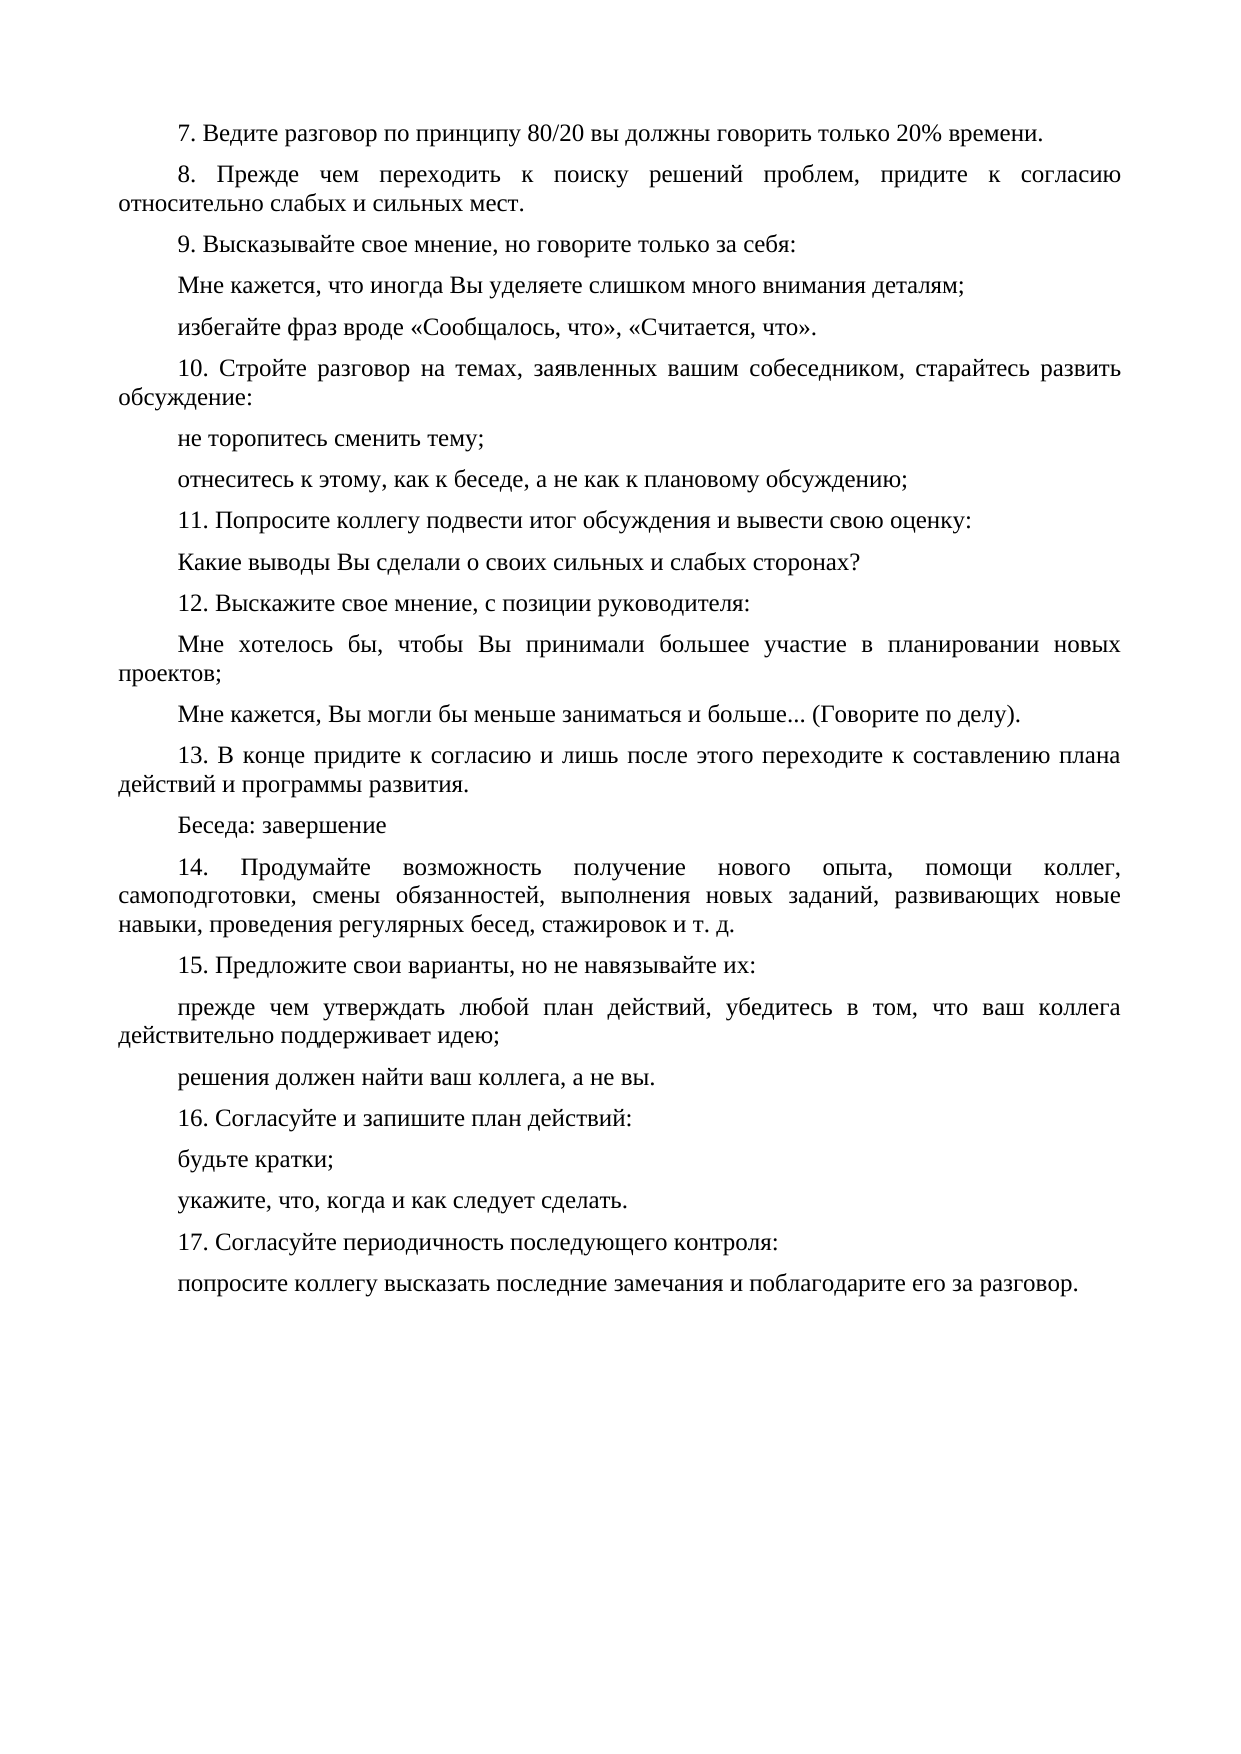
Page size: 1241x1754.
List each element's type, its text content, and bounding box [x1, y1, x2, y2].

text избегайте фраз вроде «Сообщалось, что», «Считается, что». [118, 312, 1122, 341]
text не торопитесь сменить тему; [118, 423, 1122, 452]
text 9. Высказывайте свое мнение, но говорите только за себя: [118, 229, 1122, 258]
text решения должен найти ваш коллега, а не вы. [118, 1062, 1122, 1091]
text Мне кажется, Вы могли бы меньше заниматься и больше... (Говорите по делу). [118, 699, 1122, 728]
text прежде чем утверждать любой план действий, убедитесь в том, что ваш коллега действительно поддерживает идею; [118, 992, 1122, 1049]
text 14. Продумайте возможность получение нового опыта, помощи коллег, самоподготовки, смены обязанностей, выполнения новых заданий, развивающих новые навыки, проведения регулярных бесед, стажировок и т. д. [118, 852, 1122, 938]
text укажите, что, когда и как следует сделать. [118, 1186, 1122, 1214]
text 7. Ведите разговор по принципу 80/20 вы должны говорить только 20% времени. [118, 118, 1122, 147]
text 15. Предложите свои варианты, но не навязывайте их: [118, 951, 1122, 979]
text попросите коллегу высказать последние замечания и поблагодарите его за разговор. [118, 1268, 1122, 1297]
text Какие выводы Вы сделали о своих сильных и слабых сторонах? [118, 547, 1122, 576]
text Мне хотелось бы, чтобы Вы принимали большее участие в планировании новых проектов; [118, 629, 1122, 687]
text 13. В конце придите к согласию и лишь после этого переходите к составлению плана действий и программы развития. [118, 741, 1122, 798]
text 8. Прежде чем переходить к поиску решений проблем, придите к согласию относительно слабых и сильных мест. [118, 159, 1122, 217]
text 11. Попросите коллегу подвести итог обсуждения и вывести свою оценку: [118, 506, 1122, 534]
text 17. Согласуйте периодичность последующего контроля: [118, 1227, 1122, 1256]
text будьте кратки; [118, 1144, 1122, 1173]
text 10. Стройте разговор на темах, заявленных вашим собеседником, старайтесь развить обсуждение: [118, 353, 1122, 411]
text отнеситесь к этому, как к беседе, а не как к плановому обсуждению; [118, 464, 1122, 493]
text Беседа: завершение [118, 811, 1122, 839]
text 12. Выскажите свое мнение, с позиции руководителя: [118, 588, 1122, 617]
text Мне кажется, что иногда Вы уделяете слишком много внимания деталям; [118, 271, 1122, 299]
text 16. Согласуйте и запишите план действий: [118, 1103, 1122, 1132]
